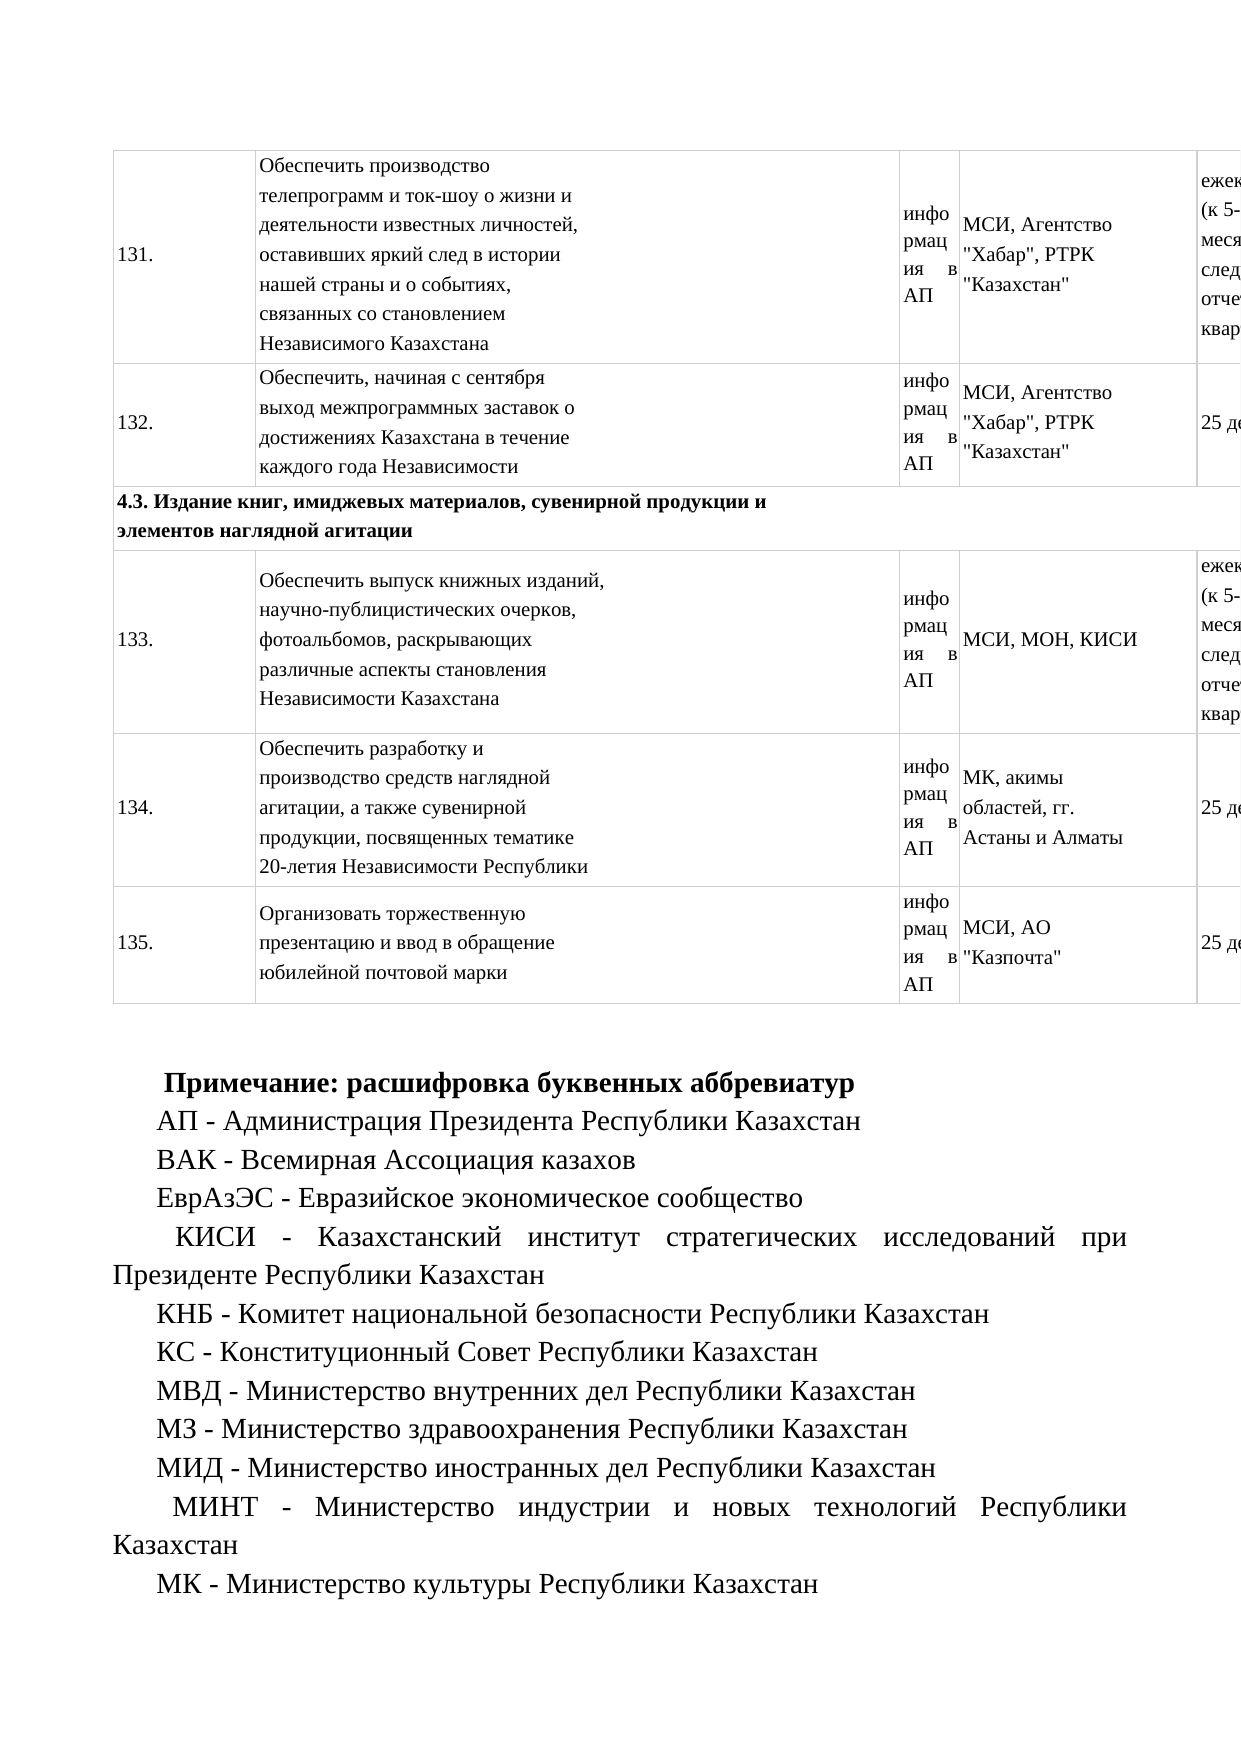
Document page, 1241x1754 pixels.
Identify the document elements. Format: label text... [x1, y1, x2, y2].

table_cell 25 декабря [1198, 734, 1240, 886]
text КИСИ - Казахстанский институт стратегических исследований при Президенте Республики Казахстан [112, 1219, 1128, 1291]
table_cell информация в АП [900, 551, 959, 733]
text ВАК - Всемирная Ассоциация казахов [112, 1142, 1128, 1175]
table_cell МК, акимы областей, гг. Астаны и Алматы [960, 734, 1196, 886]
table_cell 134. [114, 734, 255, 886]
text ЕврАзЭС - Евразийское экономическое сообщество [112, 1180, 1128, 1214]
table_cell 25 декабря [1198, 887, 1240, 1003]
text АП - Администрация Президента Республики Казахстан [112, 1103, 1128, 1137]
table_cell Организовать торжественную презентацию и ввод в обращение юбилейной почтовой марки [256, 887, 899, 1003]
text МИНТ - Министерство индустрии и новых технологий Республики Казахстан [112, 1489, 1128, 1561]
table_cell ежеквартально, (к 5-му числу месяца, следующего за отчетным кварталом) [1198, 551, 1240, 733]
table_cell МСИ, АО "Казпочта" [960, 887, 1196, 1003]
table_cell Обеспечить, начиная с сентября выход межпрограммных заставок о достижениях Казахстана в течение каждого года Независимости [256, 364, 899, 486]
text МВД - Министерство внутренних дел Республики Казахстан [112, 1373, 1128, 1407]
text Примечание: расшифровка буквенных аббревиатур [112, 1065, 1128, 1098]
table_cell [960, 151, 1196, 362]
text МИД - Министерство иностранных дел Республики Казахстан [112, 1450, 1128, 1484]
table_cell 135. [114, 887, 255, 1003]
table_cell 4.3. Издание книг, имиджевых материалов, сувенирной продукции и элементов наглядной агитации [114, 487, 1240, 550]
table_cell информация в АП [900, 364, 959, 486]
table_cell 131. [114, 151, 255, 362]
table_cell 133. [114, 551, 255, 733]
table_cell Обеспечить производство телепрограмм и ток-шоу о жизни и деятельности известных личностей, оставивших яркий след в истории нашей страны и о событиях, связанных со становлением Независимого Казахстана [256, 151, 899, 362]
table_cell Обеспечить разработку и производство средств наглядной агитации, а также сувенирной продукции, посвященных тематике 20-летия Независимости Республики [256, 734, 899, 886]
table_cell 25 декабря [1198, 364, 1240, 486]
table_cell 132. [114, 364, 255, 486]
table_cell МСИ, Агентство "Хабар", РТРК "Казахстан" [960, 364, 1196, 486]
text МК - Министерство культуры Республики Казахстан [112, 1566, 1128, 1599]
table_cell информация в АП [900, 887, 959, 1003]
table_cell МСИ, МОН, КИСИ [960, 551, 1196, 733]
text КС - Конституционный Совет Республики Казахстан [112, 1334, 1128, 1368]
table_cell информация в АП [900, 151, 959, 362]
table_cell ежеквартально, (к 5-му числу месяца, следующего за отчетным кварталом) [1198, 151, 1240, 362]
table_cell информация в АП [900, 734, 959, 886]
text КНБ - Комитет национальной безопасности Республики Казахстан [112, 1296, 1128, 1329]
text МЗ - Министерство здравоохранения Республики Казахстан [112, 1412, 1128, 1445]
table_cell Обеспечить выпуск книжных изданий, научно-публицистических очерков, фотоальбомов, раскрывающих различные аспекты становления Независимости Казахстана [256, 551, 899, 733]
